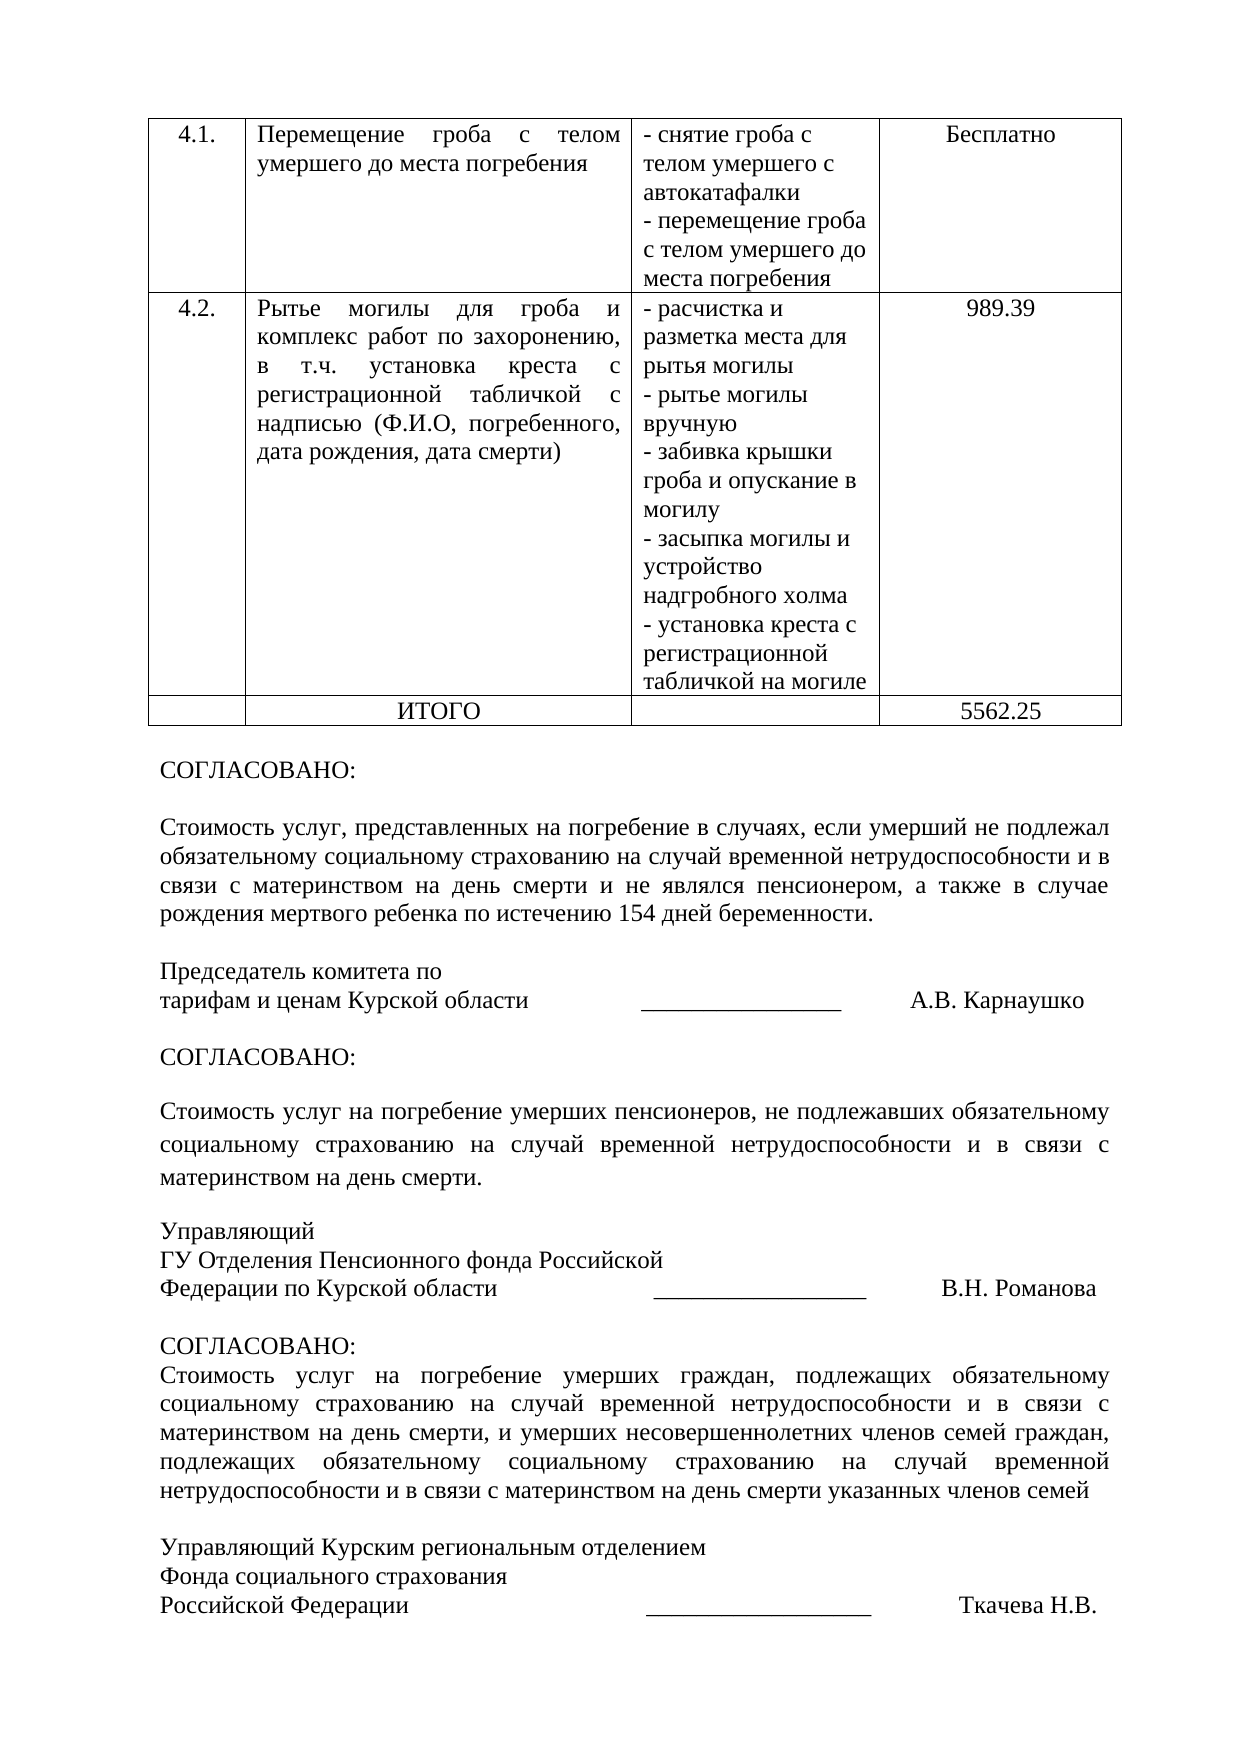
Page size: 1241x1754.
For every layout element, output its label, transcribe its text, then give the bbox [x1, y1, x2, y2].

table_cell 989.39 [880, 293, 1121, 695]
table_cell 4.2. [149, 293, 245, 695]
text Председатель комитета по [159, 956, 1110, 985]
text СОГЛАСОВАНО: [159, 1331, 1110, 1360]
text Управляющий [159, 1216, 1110, 1245]
text СОГЛАСОВАНО: [159, 1042, 1110, 1071]
table_cell - расчистка и разметка места для рытья могилы - рытье могилы вручную - забивка крышки гроба и опускание в могилу - засыпка могилы и устройство надгробного холма - установка креста с регистрационной табличкой на могиле [632, 293, 879, 695]
table_cell Рытье могилы для гроба и комплекс работ по захоронению, в т.ч. установка креста с регистрационной табличкой с надписью (Ф.И.О, погребенного, дата рождения, дата смерти) [246, 293, 631, 695]
text Стоимость услуг на погребение умерших пенсионеров, не подлежавших обязательному социальному страхованию на случай временной нетрудоспособности и в связи с материнством на день смерти. [159, 1096, 1110, 1191]
text СОГЛАСОВАНО: [159, 755, 1110, 783]
text ГУ Отделения Пенсионного фонда Российской [159, 1245, 1110, 1273]
table_cell 5562.25 [880, 696, 1121, 725]
text Федерации по Курской области _________________ В.Н. Романова [159, 1273, 1110, 1302]
text Фонда социального страхования [159, 1561, 1110, 1590]
table_cell [632, 696, 879, 725]
table_cell ИТОГО [246, 696, 631, 725]
table_cell 4.1. [149, 119, 245, 292]
text тарифам и ценам Курской области ________________ А.В. Карнаушко [159, 985, 1110, 1013]
table_cell [149, 696, 245, 725]
text Российской Федерации __________________ Ткачева Н.В. [159, 1590, 1110, 1618]
table_cell Бесплатно [880, 119, 1121, 292]
text Стоимость услуг на погребение умерших граждан, подлежащих обязательному социальному страхованию на случай временной нетрудоспособности и в связи с материнством на день смерти, и умерших несовершеннолетних членов семей граждан, подлежащих обязательному социальному страхованию на случай временной нетрудоспособности и в связи с материнством на день смерти указанных членов семей [159, 1360, 1110, 1503]
text Управляющий Курским региональным отделением [159, 1532, 1110, 1561]
table_cell - снятие гроба с телом умершего с автокатафалки - перемещение гроба с телом умершего до места погребения [632, 119, 879, 292]
text Стоимость услуг, представленных на погребение в случаях, если умерший не подлежал обязательному социальному страхованию на случай временной нетрудоспособности и в связи с материнством на день смерти и не являлся пенсионером, а также в случае рождения мертвого ребенка по истечению 154 дней беременности. [159, 812, 1110, 927]
table_cell Перемещение гроба с телом умершего до места погребения [246, 119, 631, 292]
